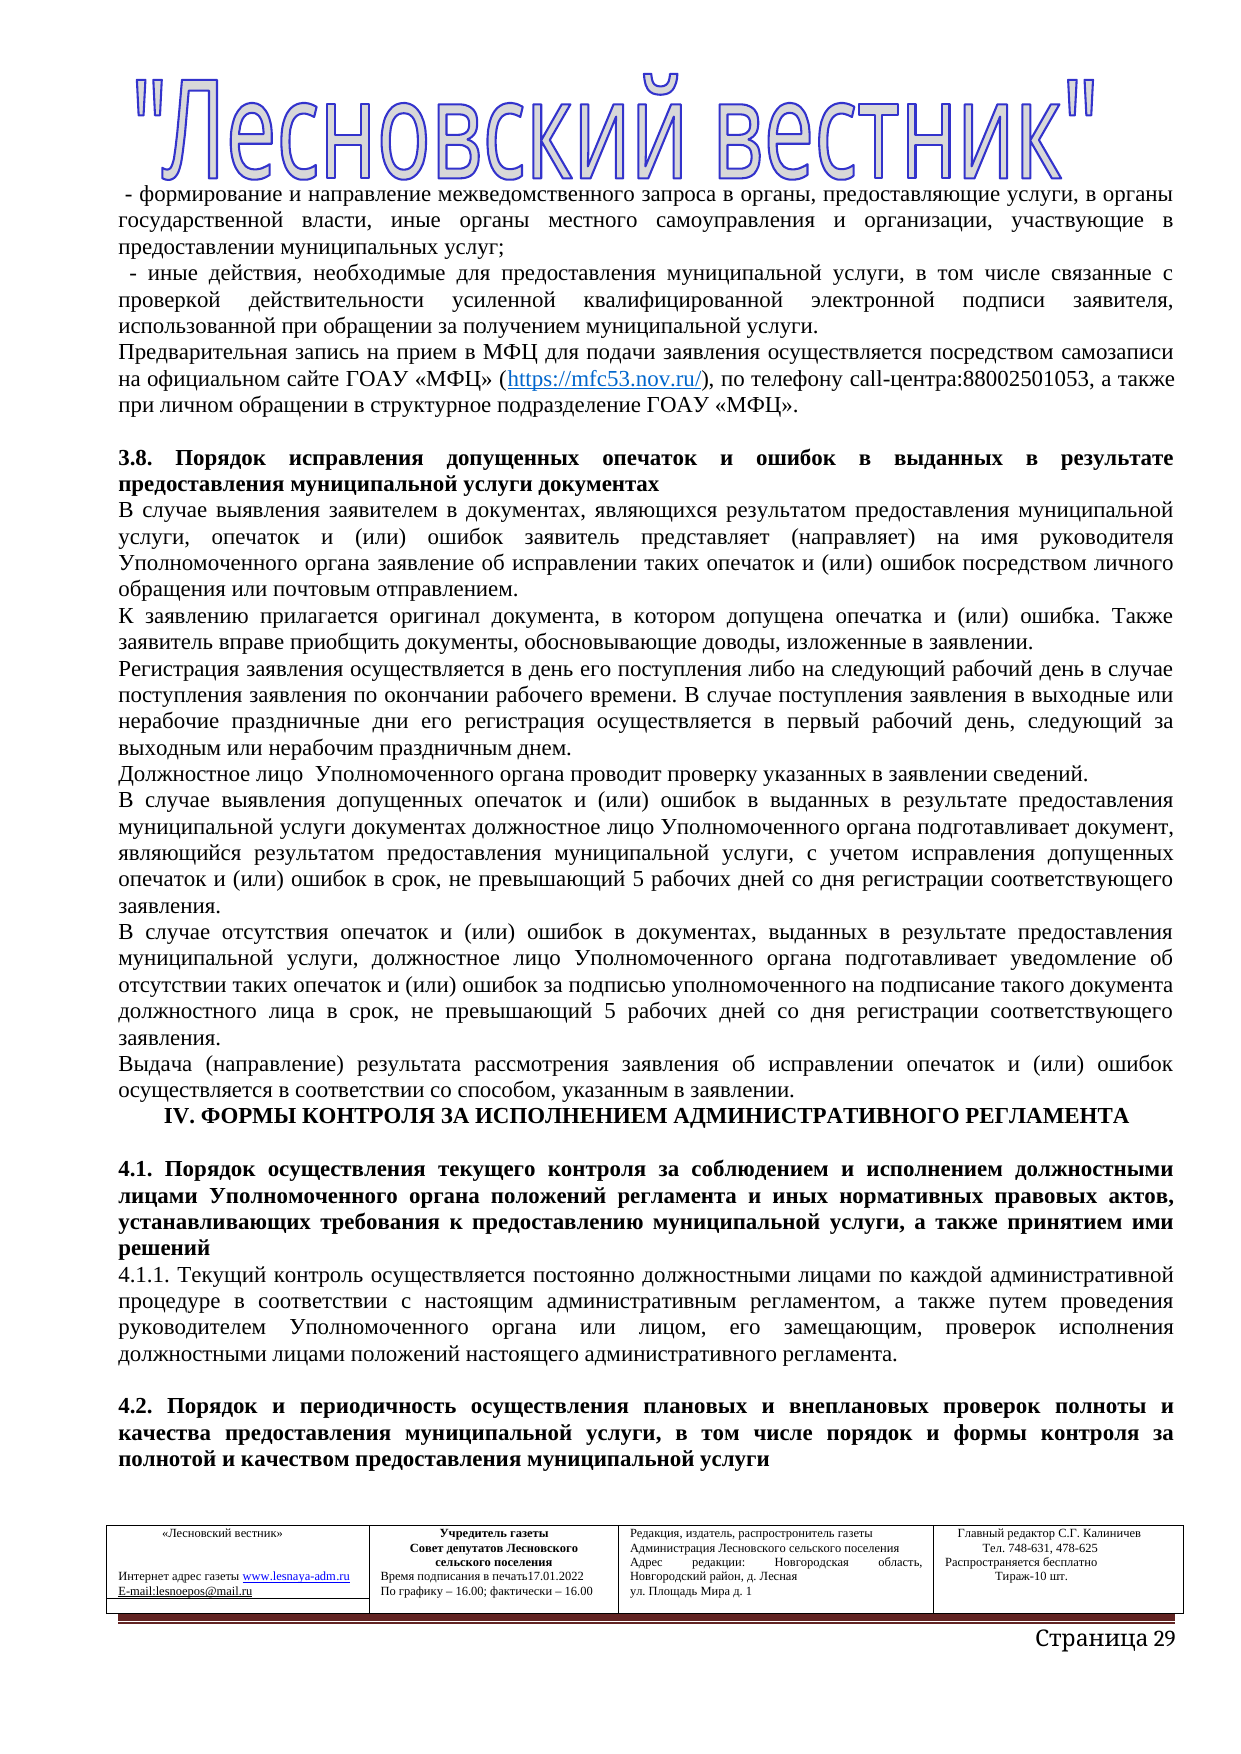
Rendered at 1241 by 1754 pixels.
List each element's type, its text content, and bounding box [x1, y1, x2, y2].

text - иные действия, необходимые для предоставления муниципальной услуги, в том числе связанные с проверкой действительности усиленной квалифицированной электронной подписи заявителя, использованной при обращении за получением муниципальной услуги. [118, 259, 1175, 338]
text В случае выявления допущенных опечаток и (или) ошибок в выданных в результате предоставления муниципальной услуги документах должностное лицо Уполномоченного органа подготавливает документ, являющийся результатом предоставления муниципальной услуги, с учетом исправления допущенных опечаток и (или) ошибок в срок, не превышающий 5 рабочих дней со дня регистрации соответствующего заявления. [118, 786, 1175, 918]
text В случае отсутствия опечаток и (или) ошибок в документах, выданных в результате предоставления муниципальной услуги, должностное лицо Уполномоченного органа подготавливает уведомление об отсутствии таких опечаток и (или) ошибок за подписью уполномоченного на подписание такого документа должностного лица в срок, не превышающий 5 рабочих дней со дня регистрации соответствующего заявления. [118, 918, 1175, 1050]
text Предварительная запись на прием в МФЦ для подачи заявления осуществляется посредством самозаписи на официальном сайте ГОАУ «МФЦ» (https://mfc53.nov.ru/), по телефону call-центра:88002501053, а также при личном обращении в структурное подразделение ГОАУ «МФЦ». [118, 338, 1175, 417]
text IV. ФОРМЫ КОНТРОЛЯ ЗА ИСПОЛНЕНИЕМ АДМИНИСТРАТИВНОГО РЕГЛАМЕНТА [118, 1103, 1175, 1129]
text - формирование и направление межведомственного запроса в органы, предоставляющие услуги, в органы государственной власти, иные органы местного самоуправления и организации, участвующие в предоставлении муниципальных услуг; [118, 180, 1175, 259]
text Должностное лицо Уполномоченного органа проводит проверку указанных в заявлении сведений. [118, 760, 1175, 786]
text 3.8. Порядок исправления допущенных опечаток и ошибок в выданных в результате предоставления муниципальной услуги документах [118, 444, 1175, 496]
text Выдача (направление) результата рассмотрения заявления об исправлении опечаток и (или) ошибок осуществляется в соответствии со способом, указанным в заявлении. [118, 1050, 1175, 1103]
text Регистрация заявления осуществляется в день его поступления либо на следующий рабочий день в случае поступления заявления по окончании рабочего времени. В случае поступления заявления в выходные или нерабочие праздничные дни его регистрация осуществляется в первый рабочий день, следующий за выходным или нерабочим праздничным днем. [118, 654, 1175, 760]
text 4.2. Порядок и периодичность осуществления плановых и внеплановых проверок полноты и качества предоставления муниципальной услуги, в том числе порядок и формы контроля за полнотой и качеством предоставления муниципальной услуги [118, 1392, 1175, 1472]
text 4.1. Порядок осуществления текущего контроля за соблюдением и исполнением должностными лицами Уполномоченного органа положений регламента и иных нормативных правовых актов, устанавливающих требования к предоставлению муниципальной услуги, а также принятием ими решений [118, 1155, 1175, 1261]
text 4.1.1. Текущий контроль осуществляется постоянно должностными лицами по каждой административной процедуре в соответствии с настоящим административным регламентом, а также путем проведения руководителем Уполномоченного органа или лицом, его замещающим, проверок исполнения должностными лицами положений настоящего административного регламента. [118, 1261, 1175, 1366]
text В случае выявления заявителем в документах, являющихся результатом предоставления муниципальной услуги, опечаток и (или) ошибок заявитель представляет (направляет) на имя руководителя Уполномоченного органа заявление об исправлении таких опечаток и (или) ошибок посредством личного обращения или почтовым отправлением. [118, 496, 1175, 602]
text К заявлению прилагается оригинал документа, в котором допущена опечатка и (или) ошибка. Также заявитель вправе приобщить документы, обосновывающие доводы, изложенные в заявлении. [118, 602, 1175, 654]
